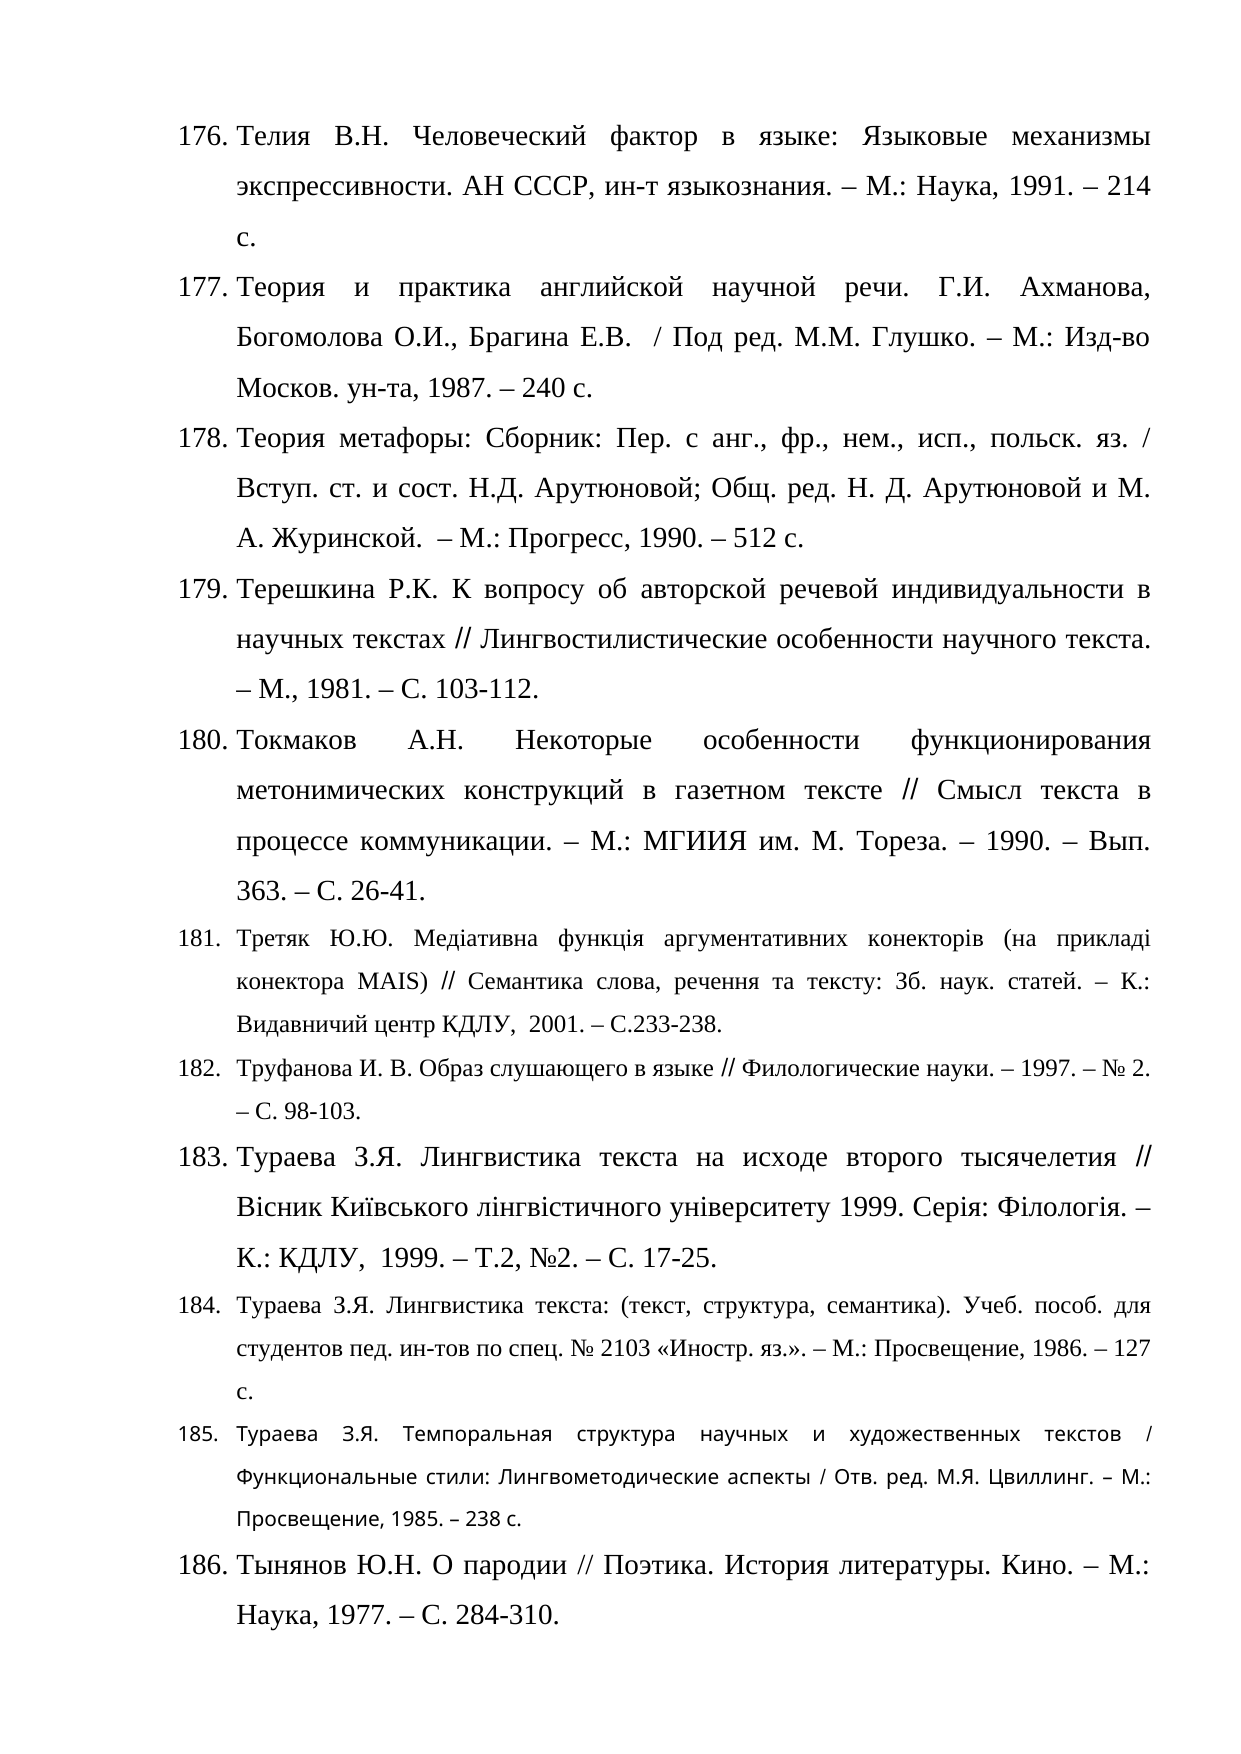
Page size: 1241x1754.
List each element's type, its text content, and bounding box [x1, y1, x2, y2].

list Тынянов Ю.Н. О пародии // Поэтика. История литературы. Кино. – М.: Наука, 1977. – С. 284-310. [177, 1547, 1152, 1631]
list Тураева З.Я. Лингвистика текста на исходе второго тысячелетия Вісник Київського лінгвістичного університету 1999. Серія: Філологія. – К.: КДЛУ, 1999. – Т.2, №2. – С. 17-25. [177, 1139, 1152, 1273]
list Телия В.Н. Человеческий фактор в языке: Языковые механизмы экспрессивности. АН СССР, ин-т языкознания. – М.: Наука, 1991. – 214 с. [177, 118, 1152, 252]
list Теория метафоры: Сборник: Пер. с анг., фр., нем., исп., польск. яз. / Вступ. ст. и сост. Н.Д. Арутюновой; Общ. ред. Н. Д. Арутюновой и М. А. Журинской. – М.: Прогресс, 1990. – 512 с. [177, 420, 1152, 554]
list Теория и практика английской научной речи. Г.И. Ахманова, Богомолова О.И., Брагина Е.В. / Под ред. М.М. Глушко. – М.: Изд-во Москов. ун-та, 1987. – 240 с. [177, 269, 1152, 403]
list Токмаков А.Н. Некоторые особенности функционирования метонимических конструкций в газетном тексте Смысл текста в процессе коммуникации. – М.: МГИИЯ им. М. Тореза. – 1990. – Вып. 363. – С. 26-41. [177, 722, 1152, 907]
list Труфанова И. В. Образ слушающего в языке Филологические науки. – 1997. – № 2. – С. 98-103. [177, 1053, 1152, 1124]
list Тураева З.Я. Темпоральная структура научных и художественных текстов Функциональные стили: Лингвометодические аспекты Отв. ред. М.Я. Цвиллинг. – М.: Просвещение, 1985. – 238 с. [177, 1419, 1152, 1533]
list Терешкина Р.К. К вопросу об авторской речевой индивидуальности в научных текстах Лингвостилистические особенности научного текста. – М., 1981. – С. 103-112. [177, 571, 1152, 705]
list Тураева З.Я. Лингвистика текста: (текст, структура, семантика). Учеб. пособ. для студентов пед. ин-тов по спец. № 2103 «Иностр. яз.». – М.: Просвещение, 1986. – 127 с. [177, 1290, 1152, 1405]
list Третяк Ю.Ю. Медіативна функція аргументативних конекторів (на прикладі конектора MAIS) Семантика слова, речення та тексту: Зб. наук. статей. – К.: Видавничий центр КДЛУ, 2001. – С.233-238. [177, 923, 1152, 1038]
